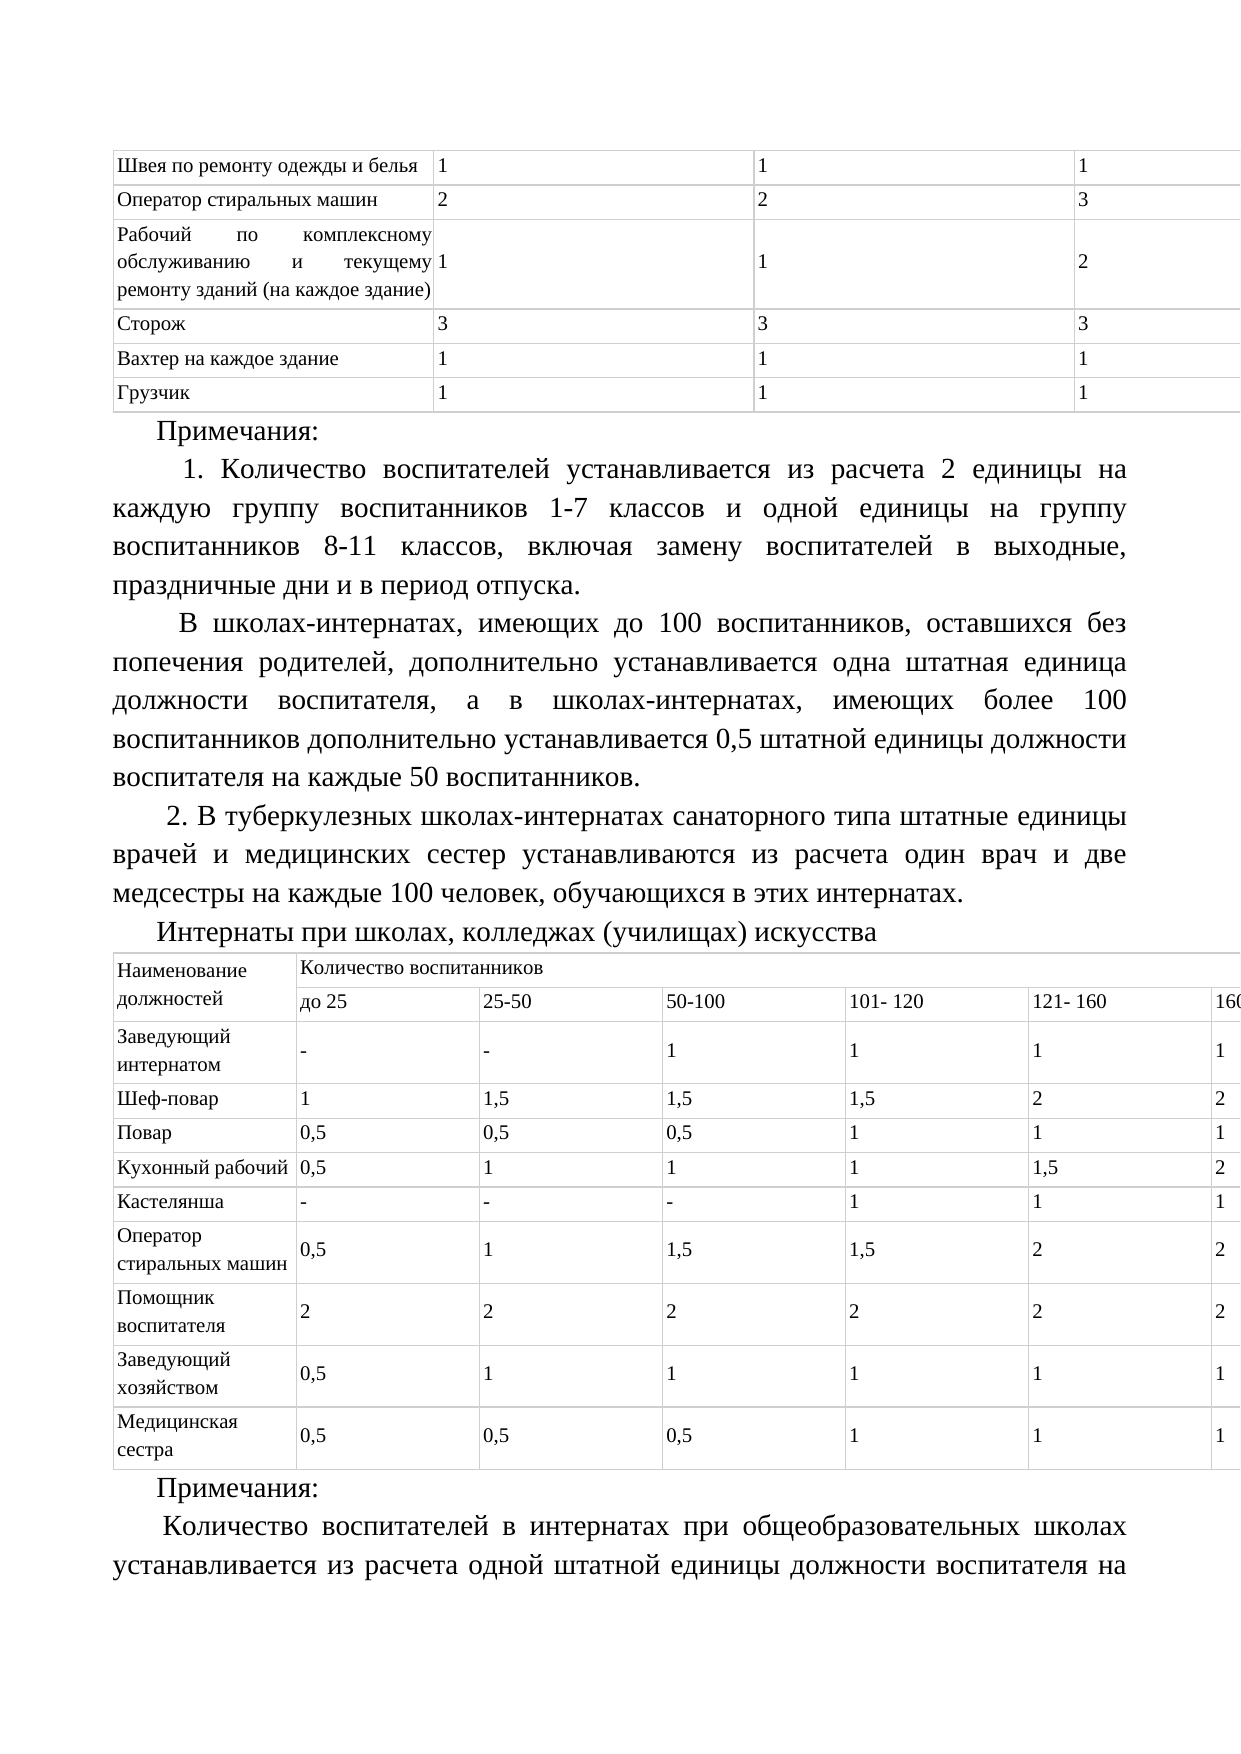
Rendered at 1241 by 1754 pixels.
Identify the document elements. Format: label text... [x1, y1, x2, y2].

table_cell 1 [846, 1188, 1028, 1221]
table_cell Кухонный рабочий [114, 1153, 296, 1186]
table_cell 1 [1075, 151, 1240, 184]
table_cell 1 [434, 344, 753, 377]
table_cell 3 [1075, 310, 1240, 343]
table_cell 1 [755, 151, 1074, 184]
table_cell 0,5 [297, 1222, 479, 1282]
table_header Наименование должностей [114, 954, 296, 1021]
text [112, 1508, 1128, 1580]
table_cell 1,5 [1029, 1153, 1211, 1186]
table_cell 1 [1029, 1188, 1211, 1221]
table_cell Помощник воспитателя [114, 1284, 296, 1344]
table_cell 1 [1075, 344, 1240, 377]
table_cell 1 [434, 220, 753, 308]
table_cell 2 [1029, 1222, 1211, 1282]
table_cell 2 [1075, 220, 1240, 308]
table_cell 1 [480, 1153, 662, 1186]
table_cell Заведующий хозяйством [114, 1346, 296, 1406]
table_cell Сторож [114, 310, 433, 343]
table_cell Швея по ремонту одежды и белья [114, 151, 433, 184]
table_cell 1 [663, 1022, 845, 1083]
table_cell 50-100 [663, 988, 845, 1021]
table_cell Вахтер на каждое здание [114, 344, 433, 377]
table_cell 1 [846, 1153, 1028, 1186]
table_cell Оператор стиральных машин [114, 1222, 296, 1282]
table_cell 2 [755, 186, 1074, 219]
table_cell 0,5 [297, 1346, 479, 1406]
table_cell Грузчик [114, 378, 433, 411]
table_cell 1,5 [846, 1222, 1028, 1282]
table_cell 1 [663, 1153, 845, 1186]
table_cell 1,5 [846, 1084, 1028, 1117]
table_cell 2 [1212, 1222, 1240, 1282]
table_cell 0,5 [297, 1119, 479, 1152]
table_cell Оператор стиральных машин [114, 186, 433, 219]
table_cell Шеф-повар [114, 1084, 296, 1117]
table_cell Повар [114, 1119, 296, 1152]
table_cell 0,5 [480, 1119, 662, 1152]
table_cell - [297, 1022, 479, 1083]
table_cell 1 [297, 1084, 479, 1117]
table_cell 1 [1212, 1408, 1240, 1468]
table_cell 2 [1212, 1084, 1240, 1117]
table_cell Медицинская сестра [114, 1408, 296, 1468]
table_cell 1 [1212, 1022, 1240, 1083]
table_cell 1 [480, 1346, 662, 1406]
table_cell 1 [1212, 1119, 1240, 1152]
text Интернаты при школах, колледжах (училищах) искусства [112, 914, 1128, 947]
table_cell 1 [480, 1222, 662, 1282]
table_cell 3 [755, 310, 1074, 343]
table_cell 2 [663, 1284, 845, 1344]
table_cell до 25 [297, 988, 479, 1021]
table_cell 1 [846, 1408, 1028, 1468]
table_cell 1,5 [663, 1222, 845, 1282]
table_cell Рабочий по комплексному обслуживанию и текущему ремонту зданий (на каждое здание) [114, 220, 433, 308]
table_cell 0,5 [480, 1408, 662, 1468]
table_cell 1 [846, 1346, 1028, 1406]
table_cell 0,5 [663, 1119, 845, 1152]
table_cell 2 [1029, 1084, 1211, 1117]
table_cell - [297, 1188, 479, 1221]
table_cell 1 [846, 1119, 1028, 1152]
table_cell 0,5 [297, 1153, 479, 1186]
table_cell 1 [755, 378, 1074, 411]
table_cell 0,5 [297, 1408, 479, 1468]
table_cell 2 [434, 186, 753, 219]
table_cell 25-50 [480, 988, 662, 1021]
table_cell 1 [1029, 1346, 1211, 1406]
text Примечания: [112, 413, 1128, 446]
table_cell 0,5 [663, 1408, 845, 1468]
table_cell 2 [480, 1284, 662, 1344]
table_cell 1 [1212, 1188, 1240, 1221]
table_cell - [480, 1022, 662, 1083]
table_cell 1 [434, 378, 753, 411]
table_cell 160 и более [1212, 988, 1240, 1021]
table_cell 1 [1029, 1022, 1211, 1083]
table_cell 101- 120 [846, 988, 1028, 1021]
table_cell 1 [1075, 378, 1240, 411]
table_cell 2 [846, 1284, 1028, 1344]
table_cell 2 [297, 1284, 479, 1344]
table_cell 1 [1029, 1408, 1211, 1468]
table_header Количество воспитанников [297, 954, 1240, 987]
table_cell 1 [755, 344, 1074, 377]
table_cell 3 [1075, 186, 1240, 219]
text Примечания: [112, 1470, 1128, 1503]
table_cell 1,5 [663, 1084, 845, 1117]
table_cell 2 [1212, 1284, 1240, 1344]
table_cell 2 [1212, 1153, 1240, 1186]
table_cell 121- 160 [1029, 988, 1211, 1021]
table_cell 1 [1029, 1119, 1211, 1152]
text 1. Количество воспитателей устанавливается из расчета 2 единицы на каждую группу воспитанников 1-7 классов и одной единицы на группу воспитанников 8-11 классов, включая замену воспитателей в выходные, праздничные дни и в период отпуска. [112, 451, 1128, 600]
table_cell - [663, 1188, 845, 1221]
text 2. В туберкулезных школах-интернатах санаторного типа штатные единицы врачей и медицинских сестер устанавливаются из расчета один врач и две медсестры на каждые 100 человек, обучающихся в этих интернатах. [112, 798, 1128, 909]
table_cell 2 [1029, 1284, 1211, 1344]
table_cell 1 [434, 151, 753, 184]
table_cell 3 [434, 310, 753, 343]
text В школах-интернатах, имеющих до 100 воспитанников, оставшихся без попечения родителей, дополнительно устанавливается одна штатная единица должности воспитателя, а в школах-интернатах, имеющих более 100 воспитанников дополнительно устанавливается 0,5 штатной единицы должности воспитателя на каждые 50 воспитанников. [112, 605, 1128, 793]
table_cell 1 [846, 1022, 1028, 1083]
table_cell 1,5 [480, 1084, 662, 1117]
table_cell Заведующий интернатом [114, 1022, 296, 1083]
table_cell 1 [755, 220, 1074, 308]
table_cell 1 [663, 1346, 845, 1406]
table_cell - [480, 1188, 662, 1221]
table_cell Кастелянша [114, 1188, 296, 1221]
table_cell 1 [1212, 1346, 1240, 1406]
